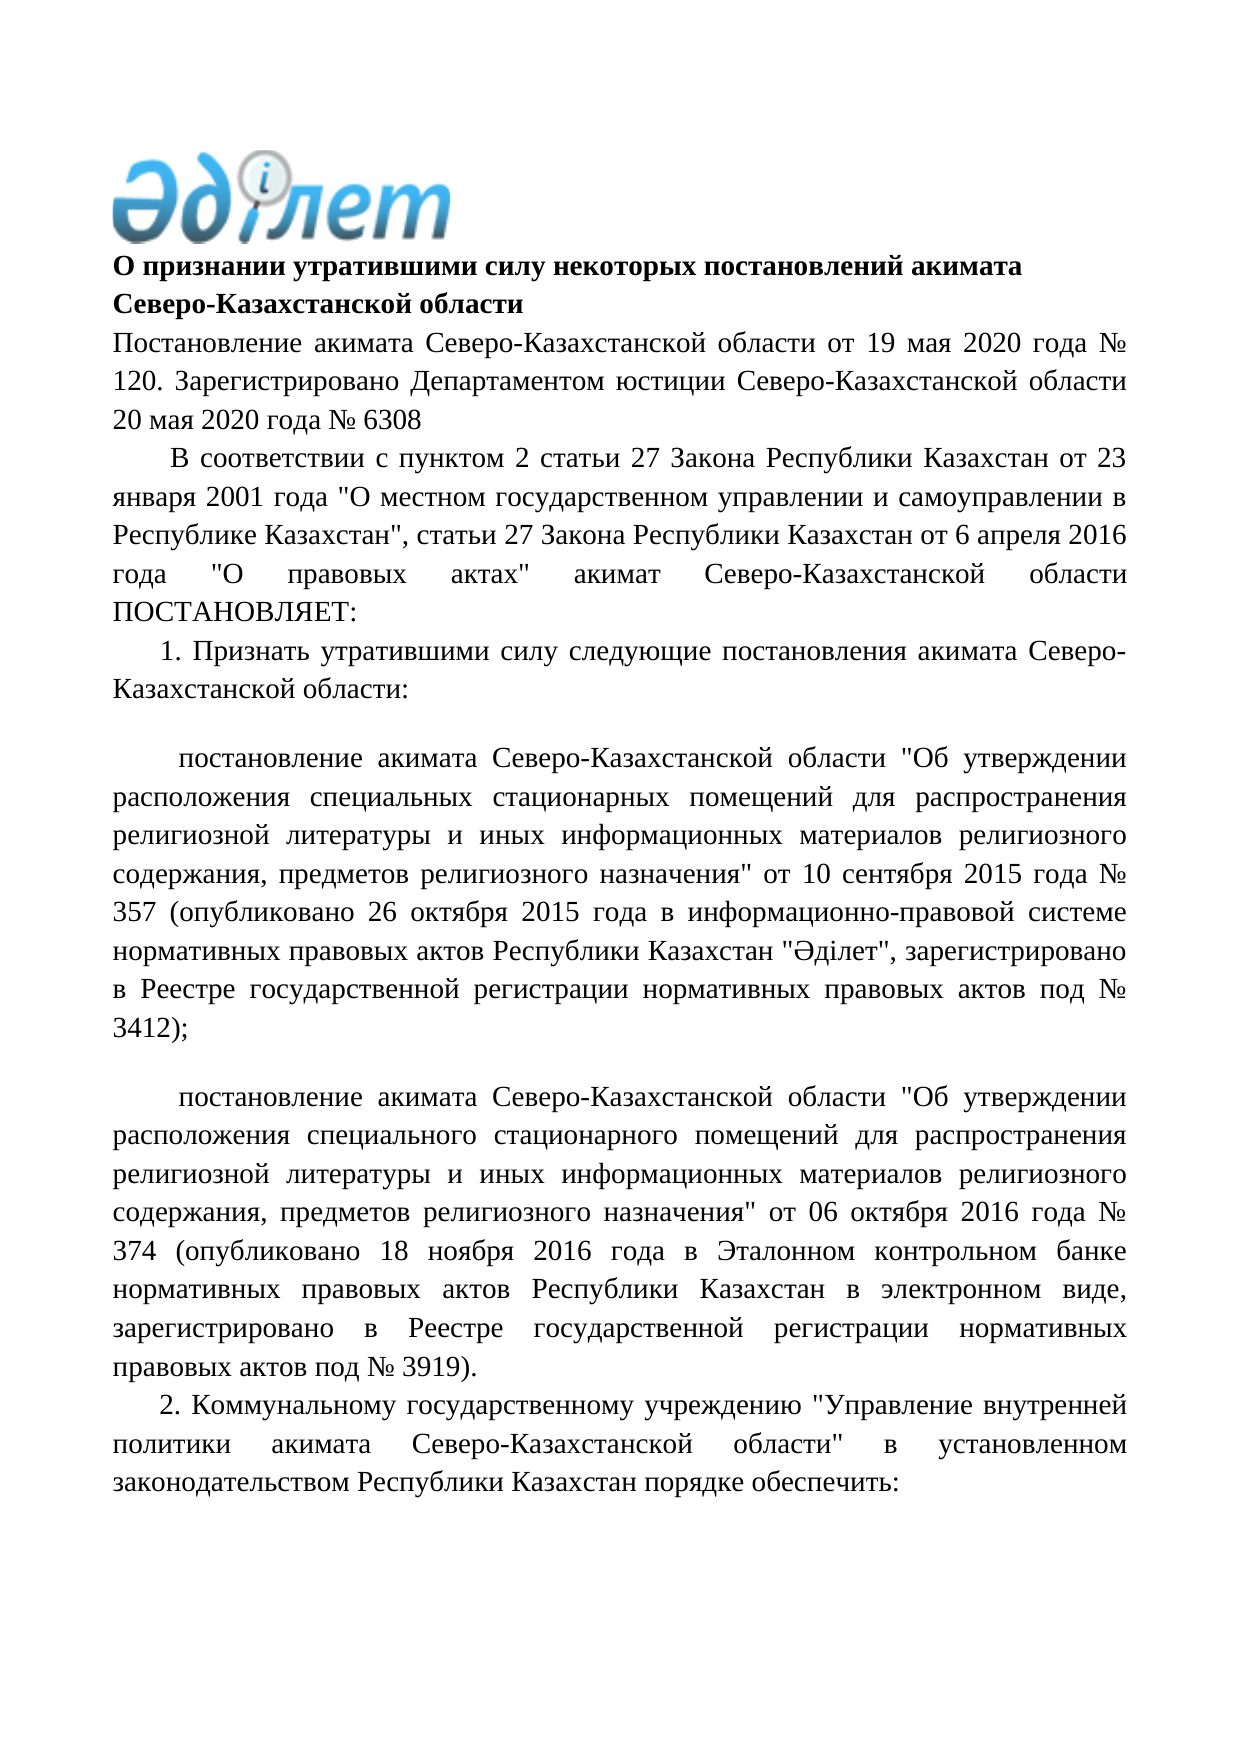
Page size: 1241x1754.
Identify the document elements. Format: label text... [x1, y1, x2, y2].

text В соответствии с пунктом 2 статьи 27 Закона Республики Казахстан от 23 января 2001 года "О местном государственном управлении и самоуправлении в Республике Казахстан", статьи 27 Закона Республики Казахстан от 6 апреля 2016 года "О правовых актах" акимат Северо-Казахстанской области ПОСТАНОВЛЯЕТ: [112, 440, 1128, 628]
text 1. Признать утратившими силу следующие постановления акимата Северо-Казахстанской области: [112, 633, 1128, 705]
text 2. Коммунальному государственному учреждению "Управление внутренней политики акимата Северо-Казахстанской области" в установленном законодательством Республики Казахстан порядке обеспечить: [112, 1387, 1128, 1498]
text О признании утратившими силу некоторых постановлений акимата Северо-Казахстанской области [112, 248, 1128, 320]
text постановление акимата Северо-Казахстанской области "Об утверждении расположения специального стационарного помещений для распространения религиозной литературы и иных информационных материалов религиозного содержания, предметов религиозного назначения" от 06 октября 2016 года № 374 (опубликовано 18 ноября 2016 года в Эталонном контрольном банке нормативных правовых актов Республики Казахстан в электронном виде, зарегистрировано в Реестре государственной регистрации нормативных правовых актов под № 3919). [112, 1079, 1128, 1382]
text постановление акимата Северо-Казахстанской области "Об утверждении расположения специальных стационарных помещений для распространения религиозной литературы и иных информационных материалов религиозного содержания, предметов религиозного назначения" от 10 сентября 2015 года № 357 (опубликовано 26 октября 2015 года в информационно-правовой системе нормативных правовых актов Республики Казахстан "Әділет", зарегистрировано в Реестре государственной регистрации нормативных правовых актов под № 3412); [112, 740, 1128, 1044]
picture [112, 150, 451, 244]
text Постановление акимата Северо-Казахстанской области от 19 мая 2020 года № 120. Зарегистрировано Департаментом юстиции Северо-Казахстанской области 20 мая 2020 года № 6308 [112, 325, 1128, 435]
